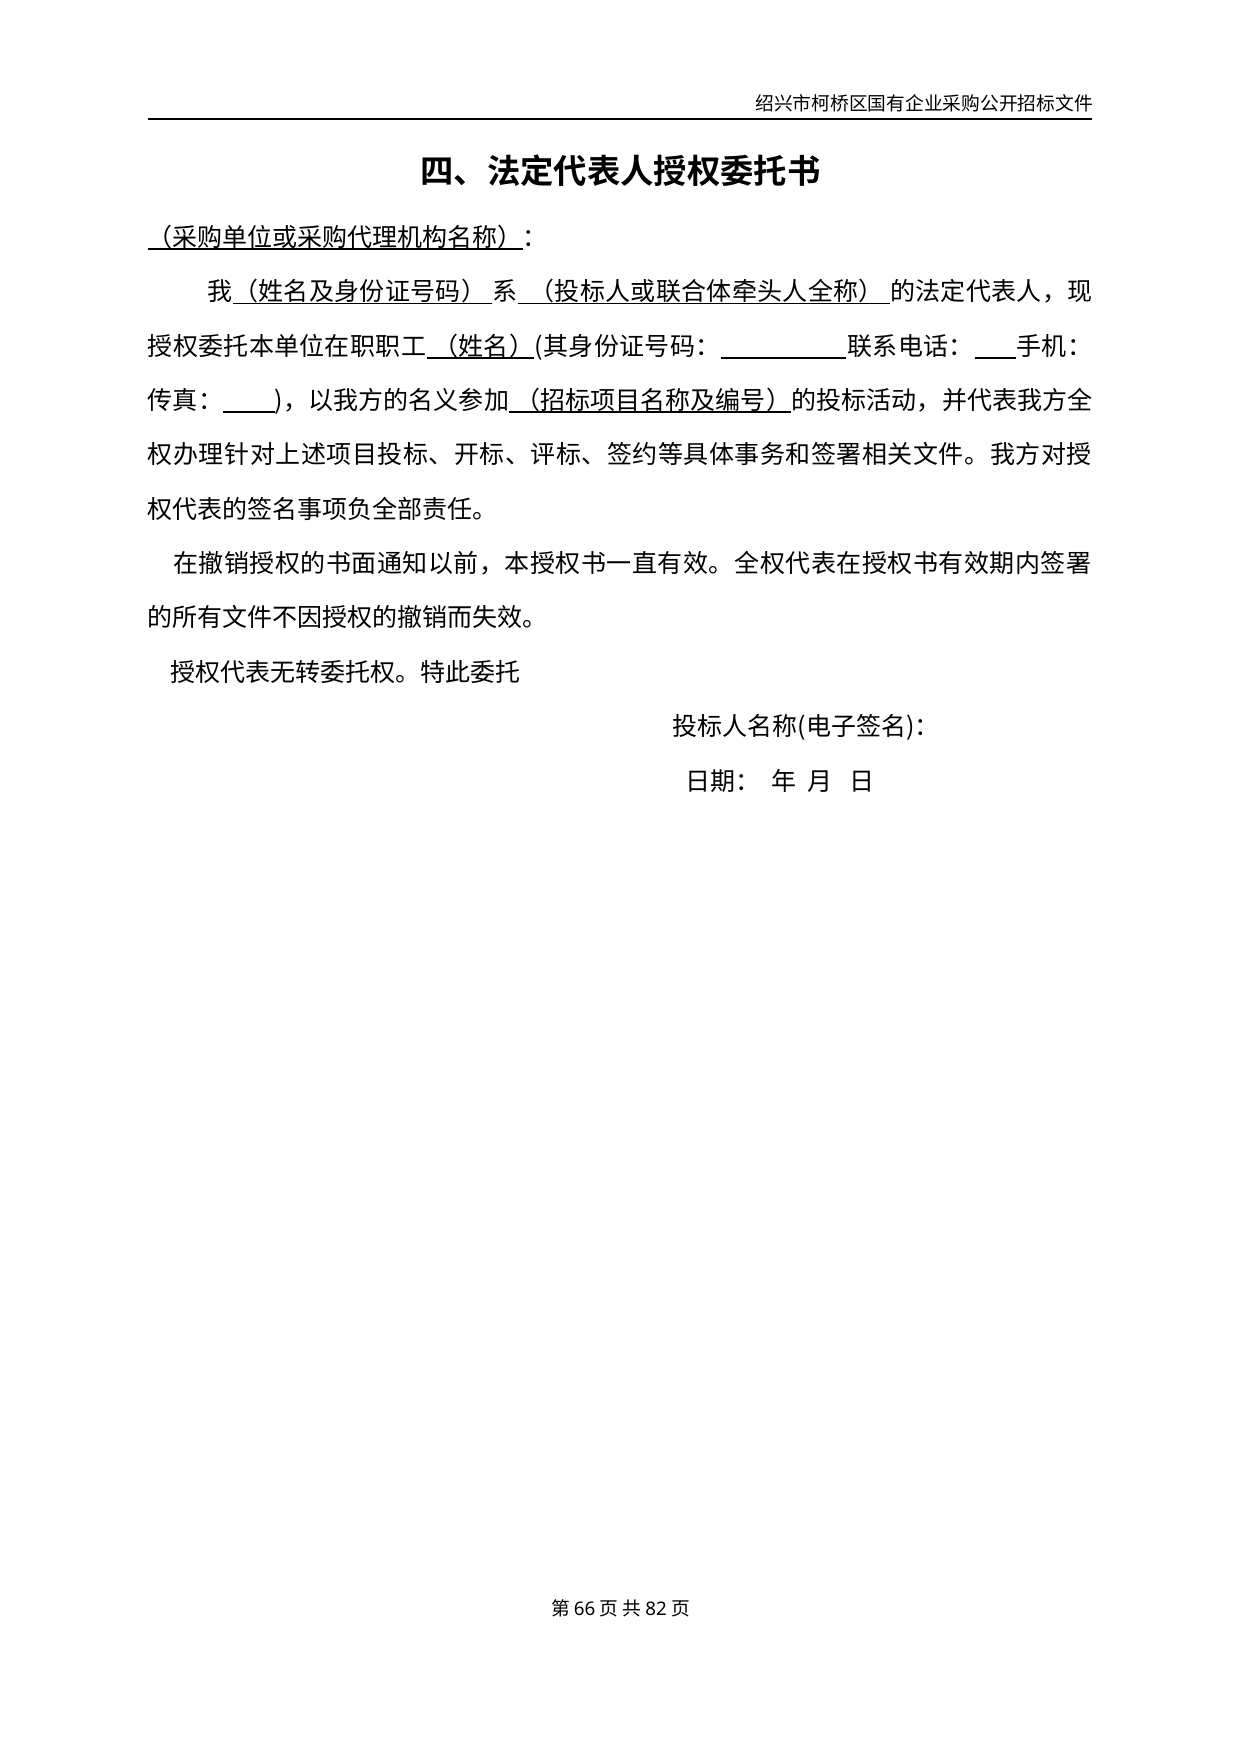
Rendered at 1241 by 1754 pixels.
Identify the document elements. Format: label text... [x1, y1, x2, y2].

text 投标人名称(电子签名)： [148, 707, 1092, 743]
text 在撤销授权的书面通知以前，本授权书一直有效。全权代表在授权书有效期内签署的所有文件不因授权的撤销而失效。 [148, 543, 1092, 634]
text 我（姓名及身份证号码） 系 （投标人或联合体牵头人全称） 的法定代表人，现授权委托本单位在职职工 （姓名）(其身份证号码： 联系电话： 手机： 传真： )，以我方的名义参加 （招标项目名称及编号）的投标活动，并代表我方全权办理针对上述项目投标、开标、评标、签约等具体事务和签署相关文件。我方对授权代表的签名事项负全部责任。 [148, 272, 1092, 525]
text 日期： 年 月 日 [148, 761, 1092, 797]
text 四、法定代表人授权委托书 [148, 145, 1092, 193]
text （采购单位或采购代理机构名称）： [148, 217, 1092, 253]
text 授权代表无转委托权。特此委托 [148, 652, 1092, 688]
